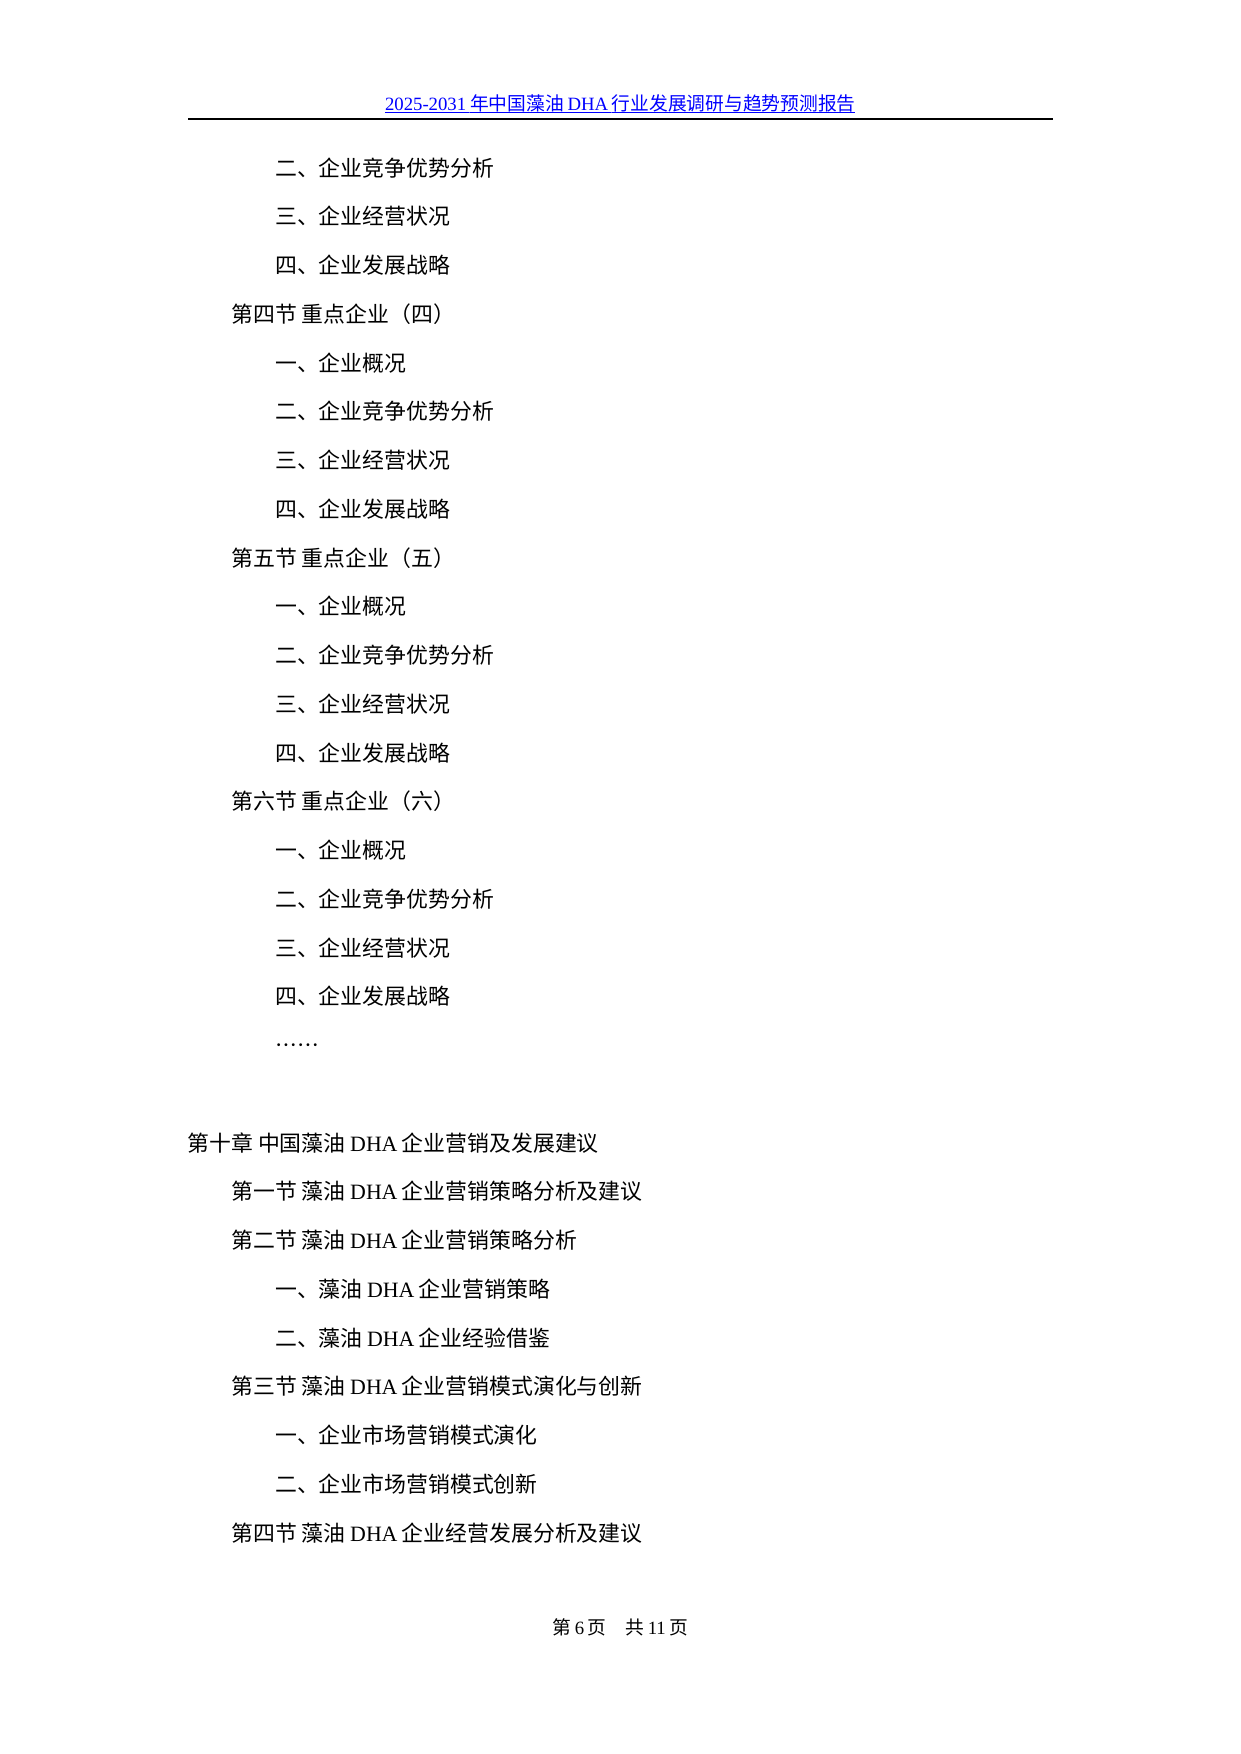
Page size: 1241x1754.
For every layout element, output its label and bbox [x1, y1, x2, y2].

text [187, 150, 1053, 1548]
